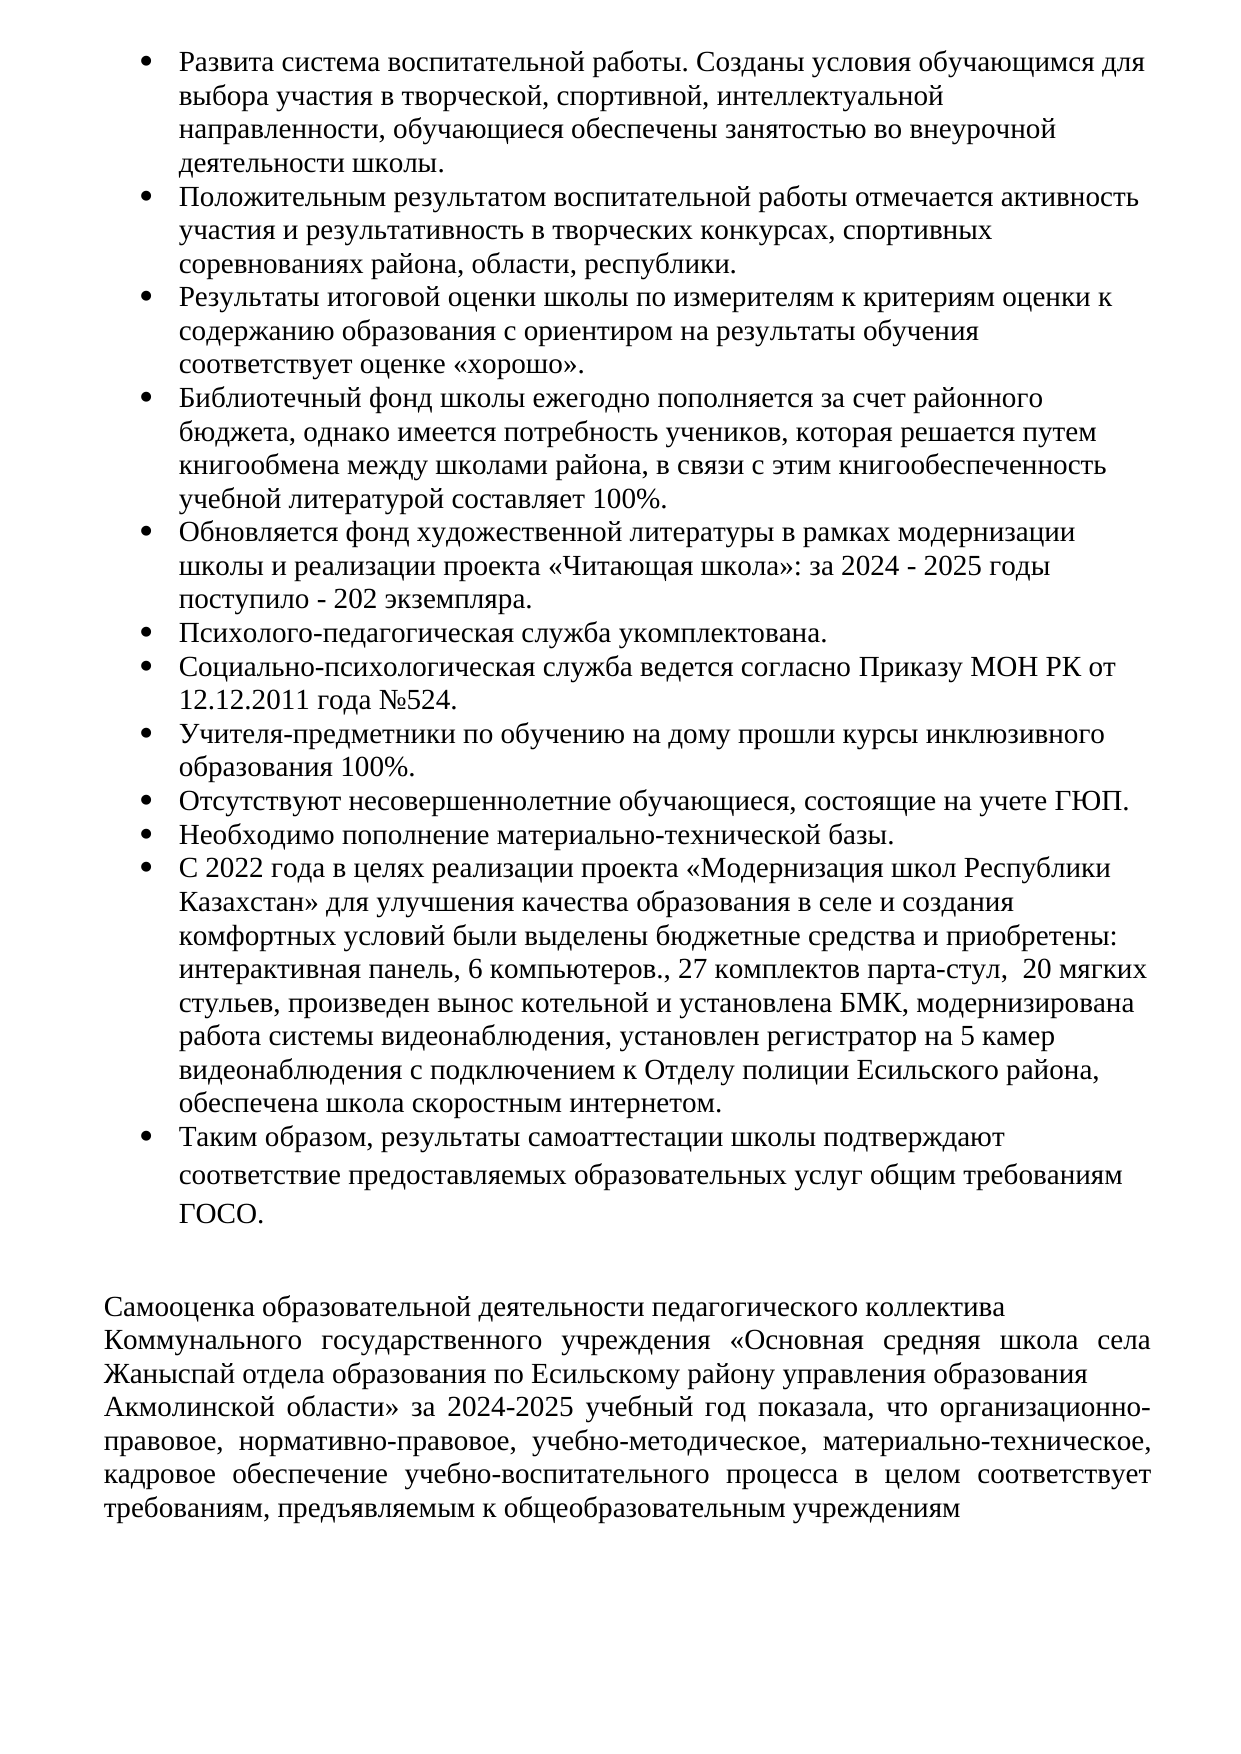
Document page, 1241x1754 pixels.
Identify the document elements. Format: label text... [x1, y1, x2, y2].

list Результаты итоговой оценки школы по измерителям к критериям оценки к содержанию образования с ориентиром на результаты обучения соответствует оценке «хорошо». [141, 279, 1152, 380]
list Развита система воспитательной работы. Созданы условия обучающимся для выбора участия в творческой, спортивной, интеллектуальной направленности, обучающиеся обеспечены занятостью во внеурочной деятельности школы. [141, 44, 1152, 179]
list С 2022 года в целях реализации проекта «Модернизация школ Республики Казахстан» для улучшения качества образования в селе и создания комфортных условий были выделены бюджетные средства и приобретены: интерактивная панель, 6 компьютеров., 27 комплектов парта-стул, 20 мягких стульев, произведен вынос котельной и установлена БМК, модернизирована работа системы видеонаблюдения, установлен регистратор на 5 камер видеонаблюдения с подключением к Отделу полиции Есильского района, обеспечена школа скоростным интернетом. [141, 850, 1152, 1119]
list Учителя-предметники по обучению на дому прошли курсы инклюзивного образования 100%. [141, 716, 1152, 783]
list Отсутствуют несовершеннолетние обучающиеся, состоящие на учете ГЮП. [141, 783, 1152, 817]
list Необходимо пополнение материально-технической базы. [141, 817, 1152, 850]
text Самооценка образовательной деятельности педагогического коллектива [103, 1289, 1152, 1322]
list Таким образом, результаты самоаттестации школы подтверждают соответствие предоставляемых образовательных услуг общим требованиям ГОСО. [141, 1119, 1152, 1229]
list Социально-психологическая служба ведется согласно Приказу МОН РК от 12.12.2011 года №524. [141, 649, 1152, 716]
text Коммунального государственного учреждения «Основная средняя школа села Жаныспай отдела образования по Есильскому району управления образования [103, 1322, 1152, 1389]
list Библиотечный фонд школы ежегодно пополняется за счет районного бюджета, однако имеется потребность учеников, которая решается путем книгообмена между школами района, в связи с этим книгообеспеченность учебной литературой составляет 100%. [141, 380, 1152, 514]
list Положительным результатом воспитательной работы отмечается активность участия и результативность в творческих конкурсах, спортивных соревнованиях района, области, республики. [141, 179, 1152, 279]
list Психолого-педагогическая служба укомплектована. [141, 615, 1152, 649]
list Обновляется фонд художественной литературы в рамках модернизации школы и реализации проекта «Читающая школа»: за 2024 - 2025 годы поступило - 202 экземпляра. [141, 514, 1152, 615]
text Акмолинской области» за 2024-2025 учебный год показала, что организационно-правовое, нормативно-правовое, учебно-методическое, материально-техническое, кадровое обеспечение учебно-воспитательного процесса в целом соответствует требованиям, предъявляемым к общеобразовательным учреждениям [103, 1389, 1152, 1524]
